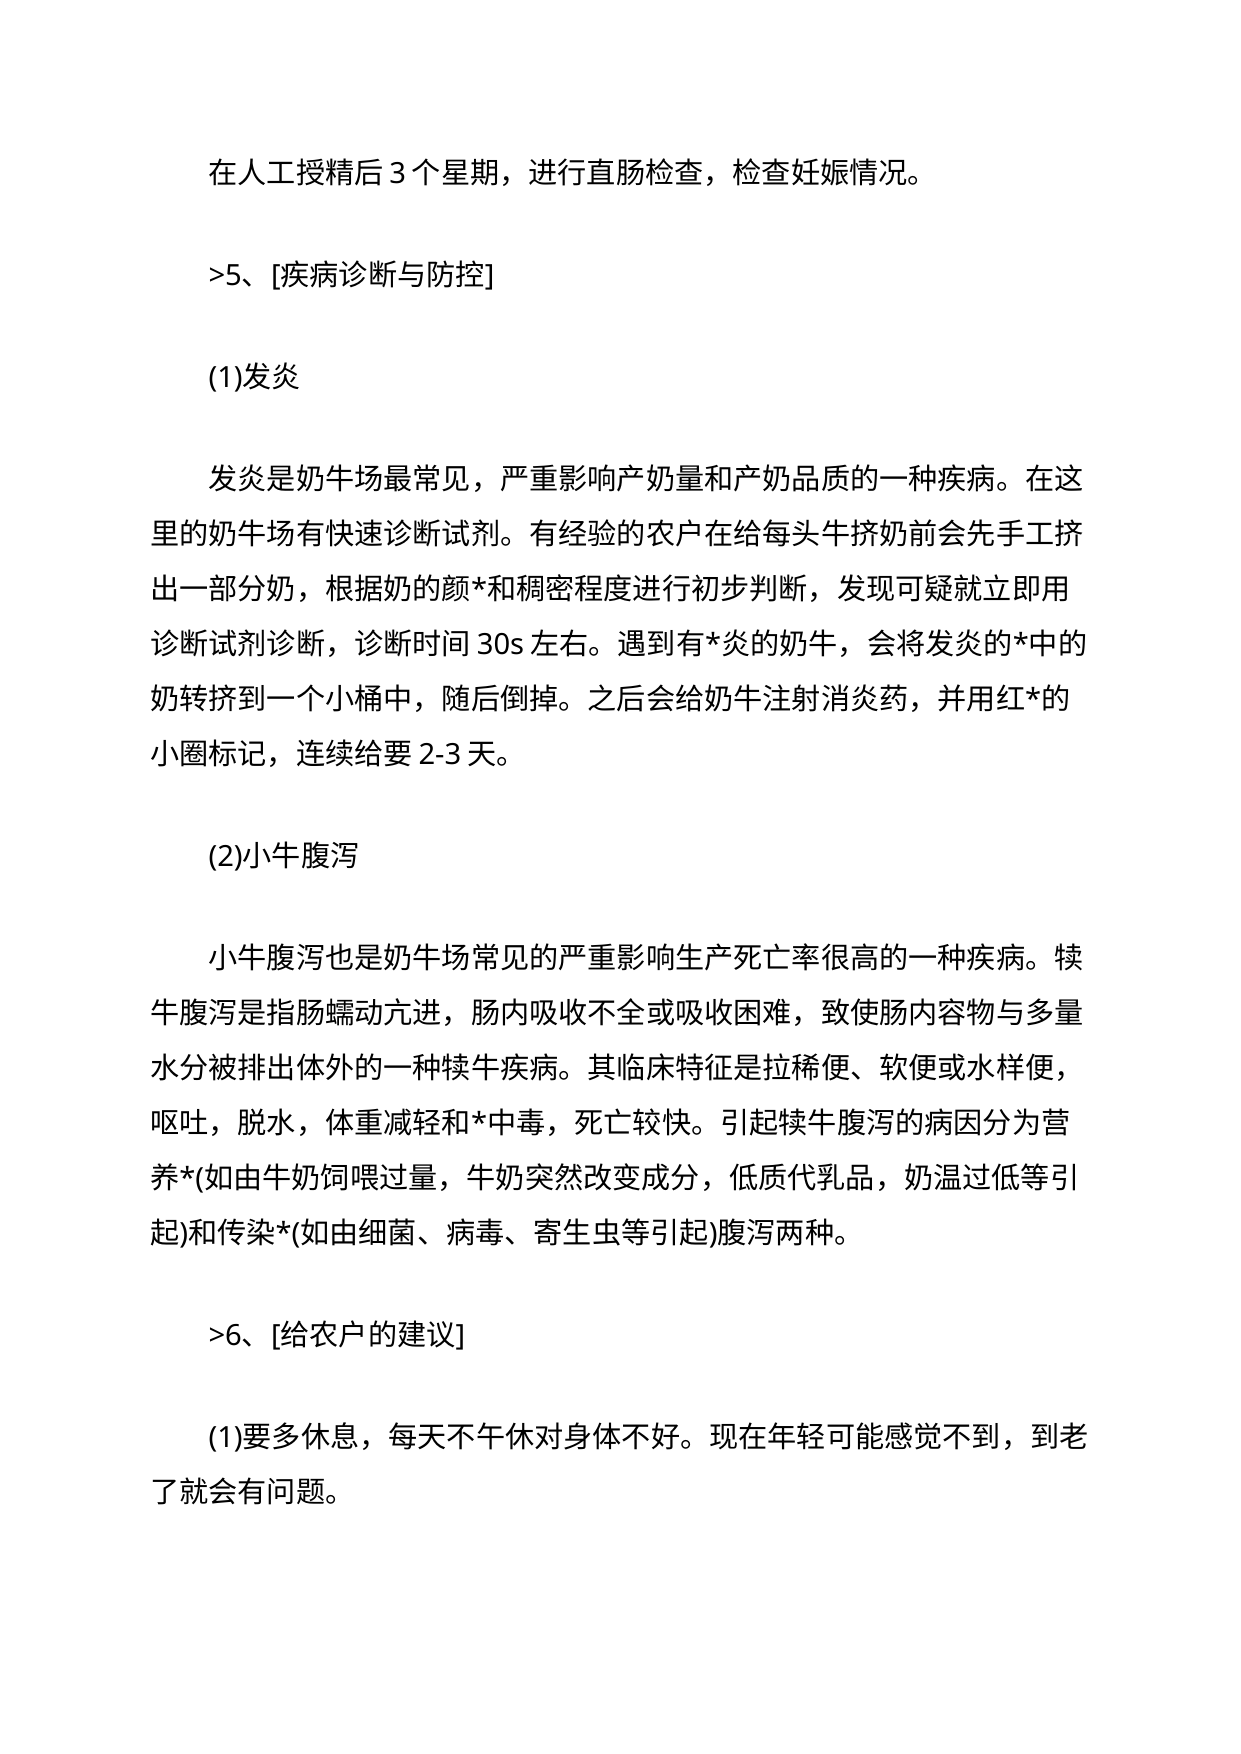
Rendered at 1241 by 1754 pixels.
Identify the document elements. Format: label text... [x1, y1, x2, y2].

text 在人工授精后3个星期，进行直肠检查，检查妊娠情况。 [150, 150, 1090, 192]
text >6、[给农户的建议] [150, 1311, 1090, 1354]
text (1)发炎 [150, 354, 1090, 396]
text 发炎是奶牛场最常见，严重影响产奶量和产奶品质的一种疾病。在这里的奶牛场有快速诊断试剂。有经验的农户在给每头牛挤奶前会先手工挤出一部分奶，根据奶的颜*和稠密程度进行初步判断，发现可疑就立即用诊断试剂诊断，诊断时间30s左右。遇到有*炎的奶牛，会将发炎的*中的奶转挤到一个小桶中，随后倒掉。之后会给奶牛注射消炎药，并用红*的小圈标记，连续给要2-3天。 [150, 456, 1090, 773]
text >5、[疾病诊断与防控] [150, 252, 1090, 294]
text 小牛腹泻也是奶牛场常见的严重影响生产死亡率很高的一种疾病。犊牛腹泻是指肠蠕动亢进，肠内吸收不全或吸收困难，致使肠内容物与多量水分被排出体外的一种犊牛疾病。其临床特征是拉稀便、软便或水样便，呕吐，脱水，体重减轻和*中毒，死亡较快。引起犊牛腹泻的病因分为营养*(如由牛奶饲喂过量，牛奶突然改变成分，低质代乳品，奶温过低等引起)和传染*(如由细菌、病毒、寄生虫等引起)腹泻两种。 [150, 935, 1090, 1252]
text (1)要多休息，每天不午休对身体不好。现在年轻可能感觉不到，到老了就会有问题。 [150, 1413, 1090, 1511]
text (2)小牛腹泻 [150, 833, 1090, 875]
